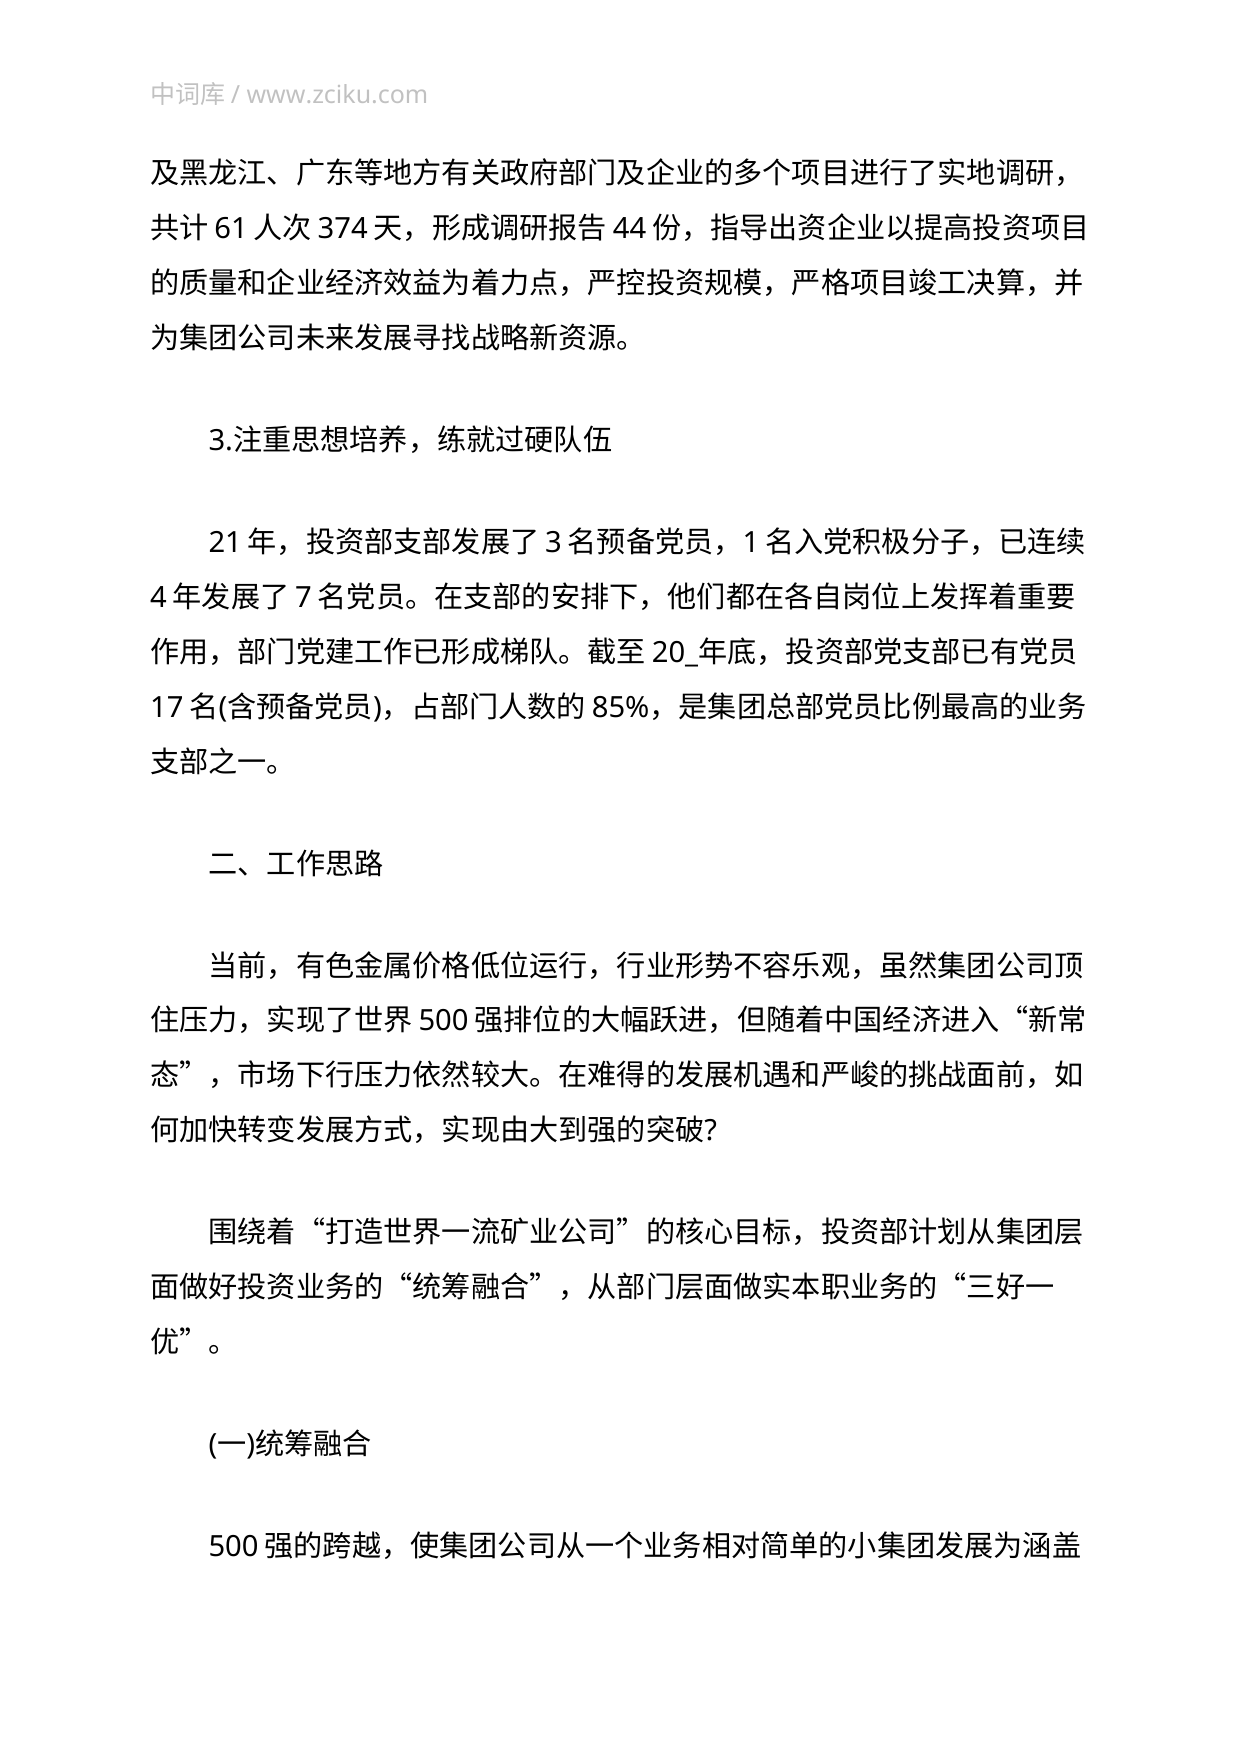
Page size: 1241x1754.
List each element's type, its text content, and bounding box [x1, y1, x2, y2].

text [150, 1522, 1090, 1565]
text 围绕着“打造世界一流矿业公司”的核心目标，投资部计划从集团层面做好投资业务的“统筹融合”，从部门层面做实本职业务的“三好一优”。 [150, 1209, 1090, 1361]
text (一)统筹融合 [150, 1420, 1090, 1463]
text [150, 150, 1090, 357]
text 二、工作思路 [150, 840, 1090, 883]
text 21年，投资部支部发展了3名预备党员，1名入党积极分子，已连续4年发展了7名党员。在支部的安排下，他们都在各自岗位上发挥着重要作用，部门党建工作已形成梯队。截至20_年底，投资部党支部已有党员17名(含预备党员)，占部门人数的85%，是集团总部党员比例最高的业务支部之一。 [150, 518, 1090, 781]
text 当前，有色金属价格低位运行，行业形势不容乐观，虽然集团公司顶住压力，实现了世界500强排位的大幅跃进，但随着中国经济进入“新常态”，市场下行压力依然较大。在难得的发展机遇和严峻的挑战面前，如何加快转变发展方式，实现由大到强的突破? [150, 942, 1090, 1149]
text 3.注重思想培养，练就过硬队伍 [150, 417, 1090, 459]
